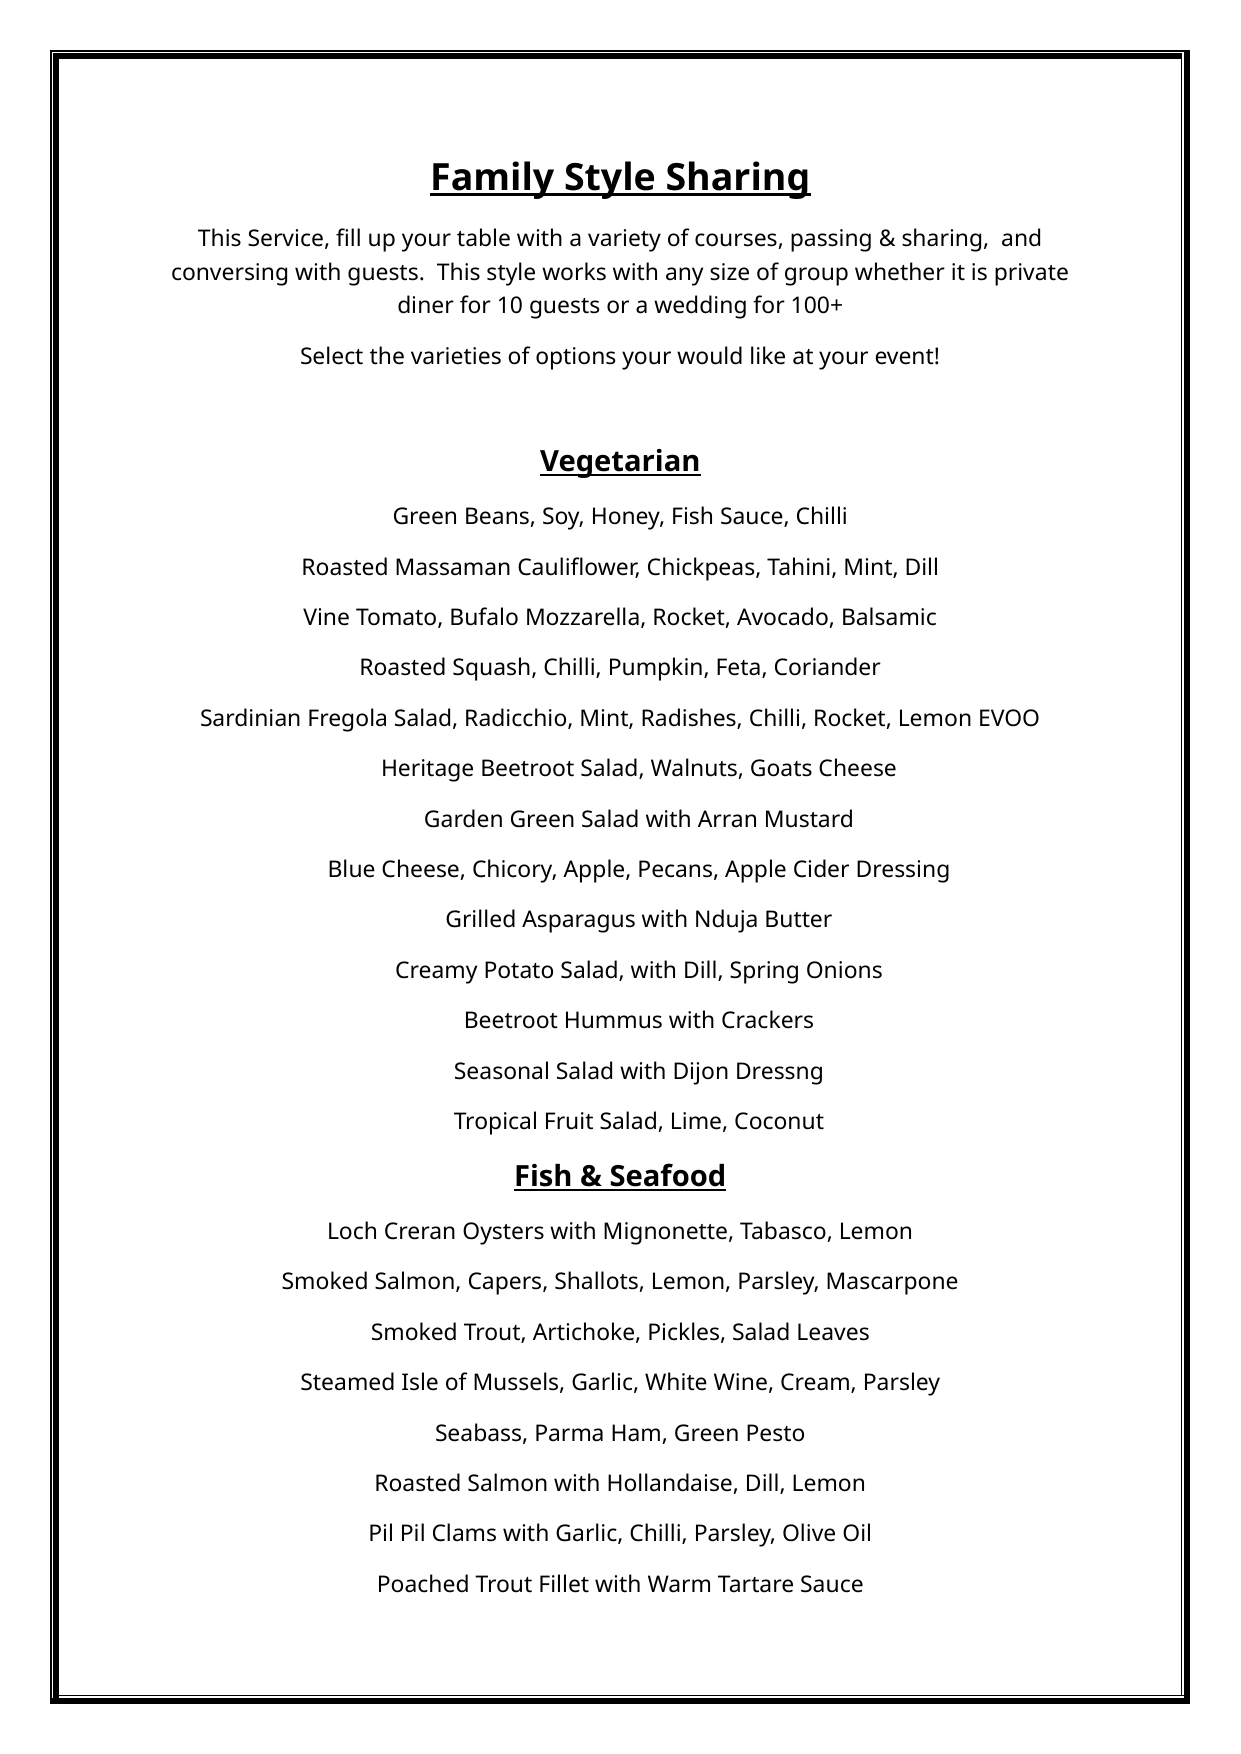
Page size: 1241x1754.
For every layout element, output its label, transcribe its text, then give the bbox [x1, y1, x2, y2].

text Garden Green Salad with Arran Mustard [187, 802, 1090, 834]
text Steamed Isle of Mussels, Garlic, White Wine, Cream, Parsley [150, 1366, 1090, 1397]
text Blue Cheese, Chicory, Apple, Pecans, Apple Cider Dressing [187, 853, 1090, 884]
text Roasted Squash, Chilli, Pumpkin, Feta, Coriander [150, 651, 1090, 682]
text Sardinian Fregola Salad, Radicchio, Mint, Radishes, Chilli, Rocket, Lemon EVOO [150, 702, 1090, 733]
text Roasted Salmon with Hollandaise, Dill, Lemon [150, 1467, 1090, 1498]
text Seasonal Salad with Dijon Dressng [187, 1054, 1090, 1086]
text Pil Pil Clams with Garlic, Chilli, Parsley, Olive Oil [150, 1517, 1090, 1549]
text Select the varieties of options your would like at your event! [150, 340, 1090, 371]
text Green Beans, Soy, Honey, Fish Sauce, Chilli [150, 500, 1090, 531]
text Tropical Fruit Salad, Lime, Coconut [187, 1105, 1090, 1136]
text Beetroot Hummus with Crackers [187, 1004, 1090, 1035]
text Vegetarian [150, 441, 1090, 480]
text Seabass, Parma Ham, Green Pesto [150, 1417, 1090, 1448]
text Smoked Trout, Artichoke, Pickles, Salad Leaves [150, 1316, 1090, 1347]
text Loch Creran Oysters with Mignonette, Tabasco, Lemon [150, 1215, 1090, 1246]
text Family Style Sharing [150, 150, 1090, 201]
text Grilled Asparagus with Nduja Butter [187, 903, 1090, 934]
text Fish & Seafood [150, 1155, 1090, 1195]
text Vine Tomato, Bufalo Mozzarella, Rocket, Avocado, Balsamic [150, 601, 1090, 632]
text Poached Trout Fillet with Warm Tartare Sauce [150, 1568, 1090, 1599]
text This Service, fill up your table with a variety of courses, passing & sharing, and conversing with guests. This style works with any size of group whether it is private diner for 10 guests or a wedding for 100+ [150, 222, 1090, 321]
text Creamy Potato Salad, with Dill, Spring Onions [187, 954, 1090, 985]
text Smoked Salmon, Capers, Shallots, Lemon, Parsley, Mascarpone [150, 1265, 1090, 1297]
text Roasted Massaman Cauliflower, Chickpeas, Tahini, Mint, Dill [150, 550, 1090, 582]
text Heritage Beetroot Salad, Walnuts, Goats Cheese [187, 752, 1090, 783]
